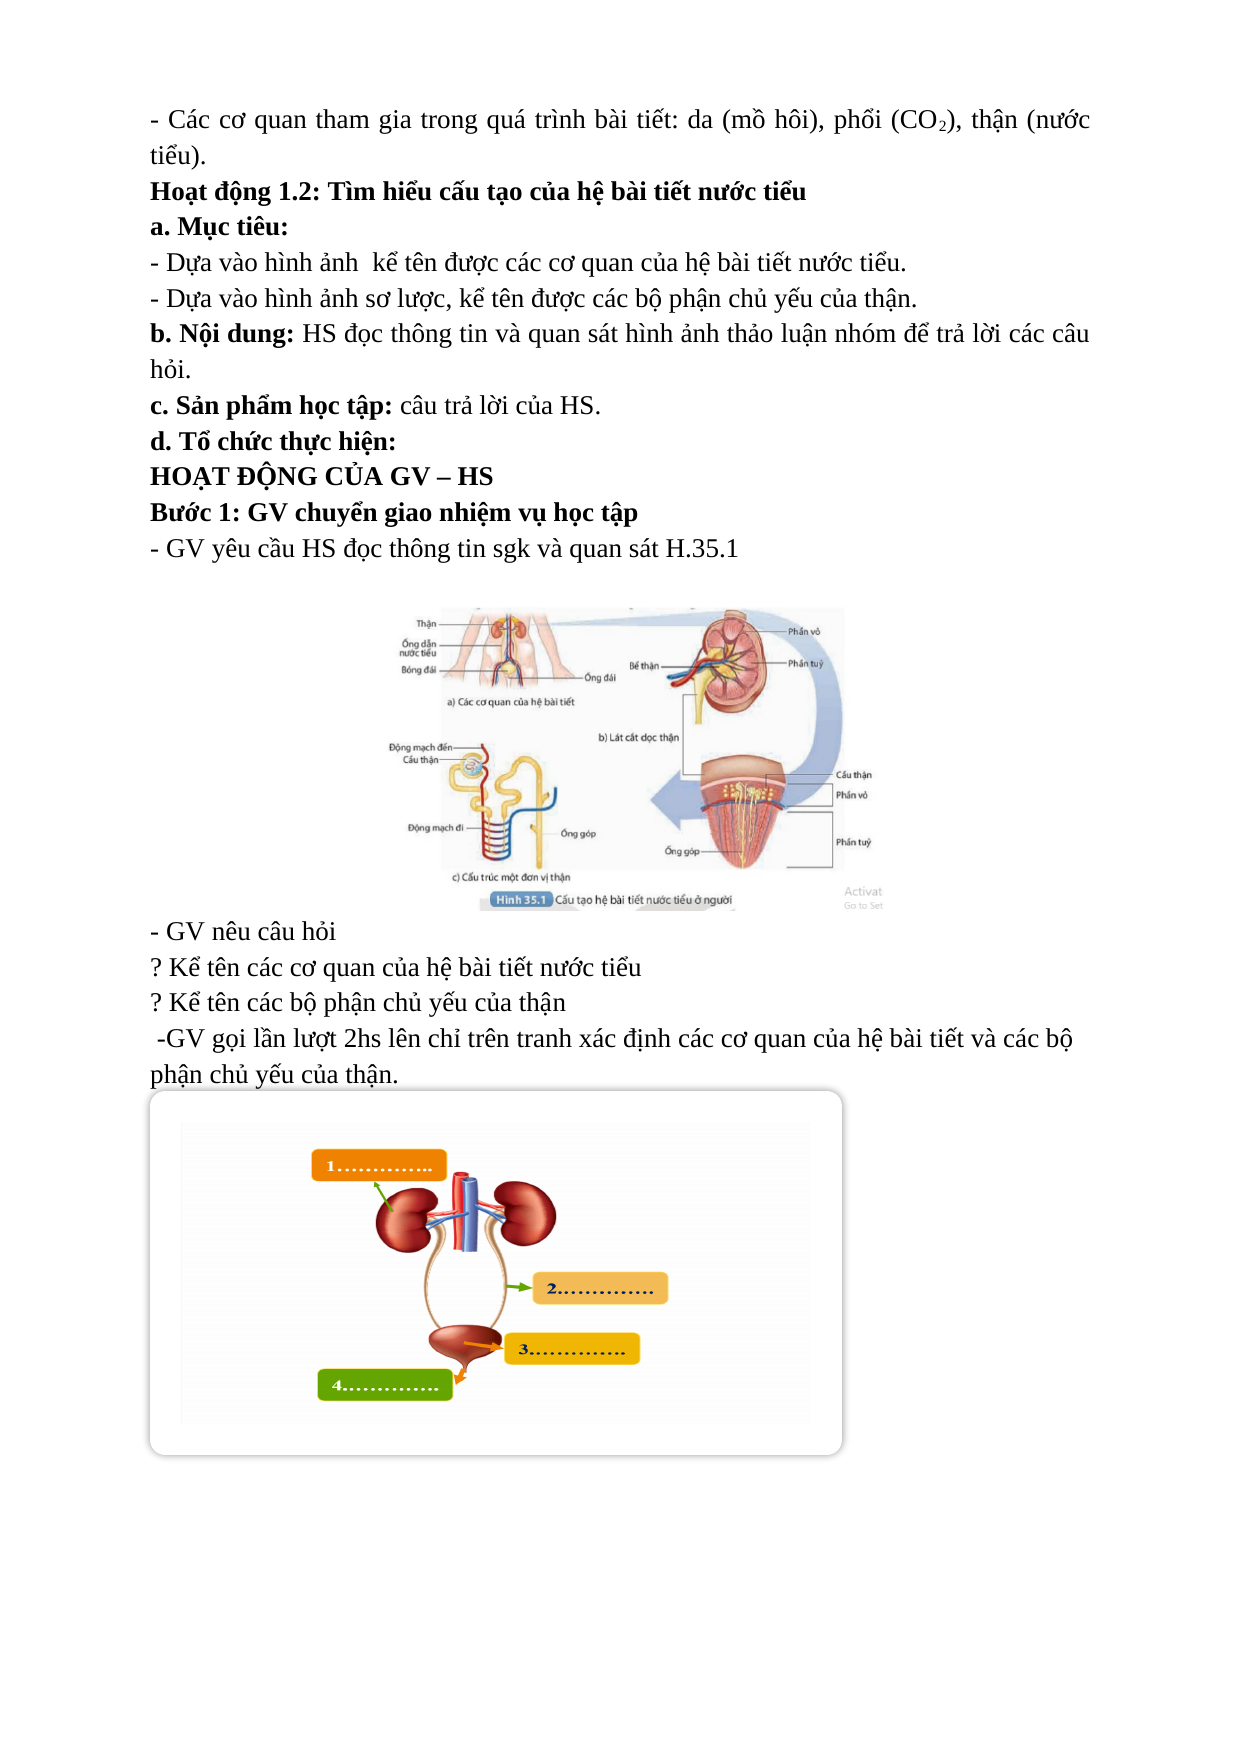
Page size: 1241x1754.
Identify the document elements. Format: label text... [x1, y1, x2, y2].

text - Dựa vào hình ảnh kể tên được các cơ quan của hệ bài tiết nước tiểu. [150, 246, 1090, 277]
text HOẠT ĐỘNG CỦA GV – HS [150, 460, 1090, 492]
text a. Mục tiêu: [150, 210, 1090, 241]
text d. Tổ chức thực hiện: [150, 425, 1090, 456]
text c. Sản phẩm học tập: câu trả lời của HS. [150, 389, 1090, 420]
text Hoạt động 1.2: Tìm hiểu cấu tạo của hệ bài tiết nước tiểu [150, 174, 1090, 206]
text -GV gọi lần lượt 2hs lên chỉ trên tranh xác định các cơ quan của hệ bài tiết và các bộ phận chủ yếu của thận. [150, 1022, 1090, 1089]
text - Dựa vào hình ảnh sơ lược, kể tên được các bộ phận chủ yếu của thận. [150, 282, 1090, 313]
text ? Kể tên các bộ phận chủ yếu của thận [150, 986, 1090, 1018]
text - Các cơ quan tham gia trong quá trình bài tiết: da (mồ hôi), phổi (CO2), thận (nước tiểu). [150, 103, 1090, 170]
text - GV nêu câu hỏi [150, 915, 1090, 946]
text Bước 1: GV chuyển giao nhiệm vụ học tập [150, 496, 1090, 527]
text - GV yêu cầu HS đọc thông tin sgk và quan sát H.35.1 [150, 532, 1090, 563]
text ? Kể tên các cơ quan của hệ bài tiết nước tiểu [150, 951, 1090, 982]
picture [357, 603, 884, 911]
text b. Nội dung: HS đọc thông tin và quan sát hình ảnh thảo luận nhóm để trả lời các câu hỏi. [150, 317, 1090, 384]
picture [181, 1122, 811, 1424]
